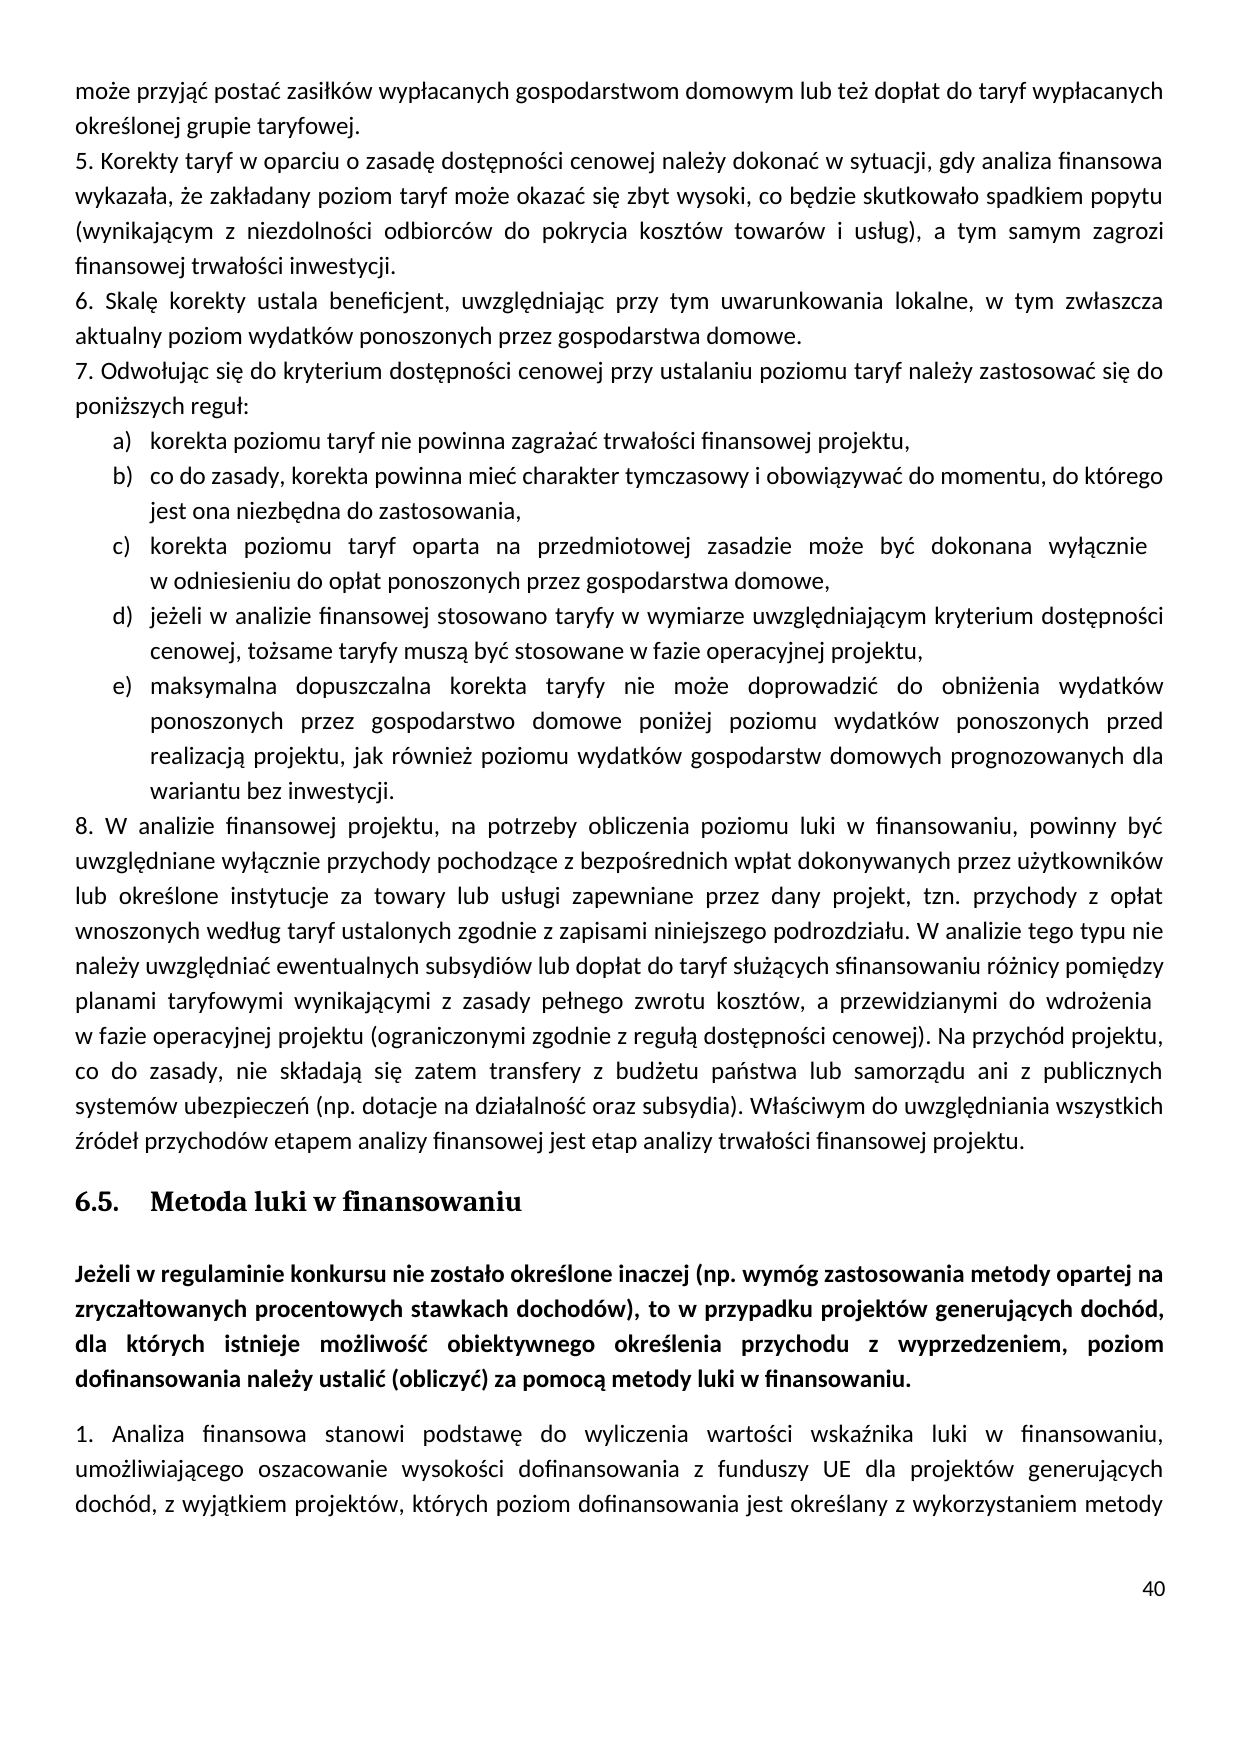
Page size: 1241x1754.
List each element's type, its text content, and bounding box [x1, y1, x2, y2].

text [75, 1419, 1165, 1519]
text Jeżeli w regulaminie konkursu nie zostało określone inaczej (np. wymóg zastosowania metody opartej na zryczałtowanych procentowych stawkach dochodów), to w przypadku projektów generujących dochód, dla których istnieje możliwość obiektywnego określenia przychodu z wyprzedzeniem, poziom dofinansowania należy ustalić (obliczyć) za pomocą metody luki w finansowaniu. [75, 1258, 1165, 1393]
list maksymalna dopuszczalna korekta taryfy nie może doprowadzić do obniżenia wydatków ponoszonych przez gospodarstwo domowe poniżej poziomu wydatków ponoszonych przed realizacją projektu, jak również poziomu wydatków gospodarstw domowych prognozowanych dla wariantu bez inwestycji. [112, 670, 1165, 806]
list co do zasady, korekta powinna mieć charakter tymczasowy i obowiązywać do momentu, do którego jest ona niezbędna do zastosowania, [112, 460, 1165, 526]
subtitle Metoda luki w finansowaniu [75, 1185, 1165, 1218]
text 8. W analizie finansowej projektu, na potrzeby obliczenia poziomu luki w finansowaniu, powinny być uwzględniane wyłącznie przychody pochodzące z bezpośrednich wpłat dokonywanych przez użytkowników lub określone instytucje za towary lub usługi zapewniane przez dany projekt, tzn. przychody z opłat wnoszonych według taryf ustalonych zgodnie z zapisami niniejszego podrozdziału. W analizie tego typu nie należy uwzględniać ewentualnych subsydiów lub dopłat do taryf służących sfinansowaniu różnicy pomiędzy planami taryfowymi wynikającymi z zasady pełnego zwrotu kosztów, a przewidzianymi do wdrożenia w fazie operacyjnej projektu (ograniczonymi zgodnie z regułą dostępności cenowej). Na przychód projektu, co do zasady, nie składają się zatem transfery z budżetu państwa lub samorządu ani z publicznych systemów ubezpieczeń (np. dotacje na działalność oraz subsydia). Właściwym do uwzględniania wszystkich źródeł przychodów etapem analizy finansowej jest etap analizy trwałości finansowej projektu. [75, 810, 1165, 1156]
text 7. Odwołując się do kryterium dostępności cenowej przy ustalaniu poziomu taryf należy zastosować się do poniższych reguł: [75, 355, 1165, 421]
list jeżeli w analizie finansowej stosowano taryfy w wymiarze uwzględniającym kryterium dostępności cenowej, tożsame taryfy muszą być stosowane w fazie operacyjnej projektu, [112, 600, 1165, 666]
list korekta poziomu taryf oparta na przedmiotowej zasadzie może być dokonana wyłącznie w odniesieniu do opłat ponoszonych przez gospodarstwa domowe, [112, 530, 1165, 596]
list korekta poziomu taryf nie powinna zagrażać trwałości finansowej projektu, [112, 425, 1165, 456]
text 5. Korekty taryf w oparciu o zasadę dostępności cenowej należy dokonać w sytuacji, gdy analiza finansowa wykazała, że zakładany poziom taryf może okazać się zbyt wysoki, co będzie skutkowało spadkiem popytu (wynikającym z niezdolności odbiorców do pokrycia kosztów towarów i usług), a tym samym zagrozi finansowej trwałości inwestycji. [75, 145, 1165, 281]
text 6. Skalę korekty ustala beneficjent, uwzględniając przy tym uwarunkowania lokalne, w tym zwłaszcza aktualny poziom wydatków ponoszonych przez gospodarstwa domowe. [75, 285, 1165, 351]
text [75, 75, 1165, 141]
